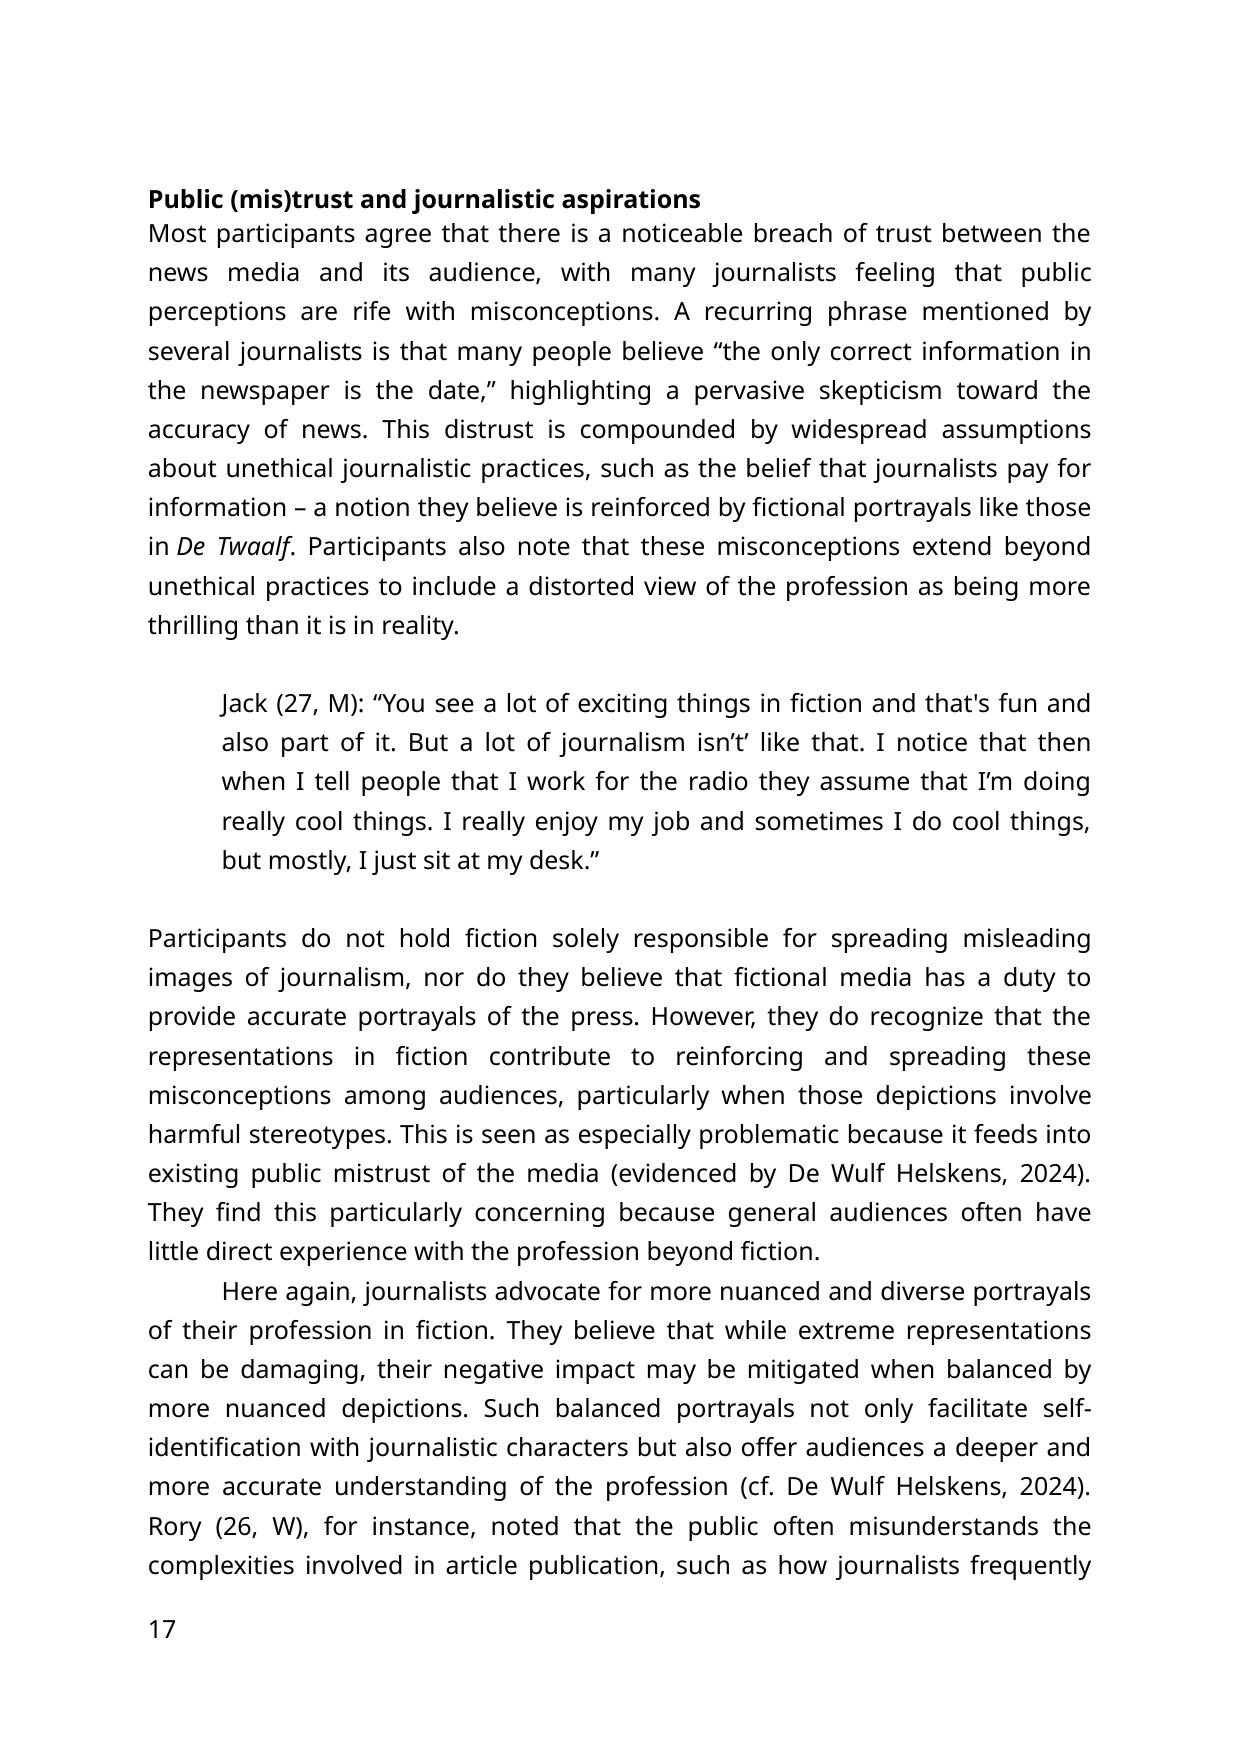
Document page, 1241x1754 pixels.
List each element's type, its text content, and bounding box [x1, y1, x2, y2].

text Most participants agree that there is a noticeable breach of trust between the news media and its audience, with many journalists feeling that public perceptions are rife with misconceptions. A recurring phrase mentioned by several journalists is that many people believe “the only correct information in the newspaper is the date,” highlighting a pervasive skepticism toward the accuracy of news. This distrust is compounded by widespread assumptions about unethical journalistic practices, such as the belief that journalists pay for information – a notion they believe is reinforced by fictional portrayals like those in De Twaalf. Participants also note that these misconceptions extend beyond unethical practices to include a distorted view of the profession as being more thrilling than it is in reality. [148, 216, 1093, 641]
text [148, 1273, 1093, 1581]
text Public (mis)trust and journalistic aspirations [148, 182, 1093, 216]
text Jack (27, M): “You see a lot of exciting things in fiction and that's fun and also part of it. But a lot of journalism isn’t’ like that. I notice that then when I tell people that I work for the radio they assume that I’m doing really cool things. I really enjoy my job and sometimes I do cool things, but mostly, I just sit at my desk.” [221, 686, 1093, 876]
text Participants do not hold fiction solely responsible for spreading misleading images of journalism, nor do they believe that fictional media has a duty to provide accurate portrayals of the press. However, they do recognize that the representations in fiction contribute to reinforcing and spreading these misconceptions among audiences, particularly when those depictions involve harmful stereotypes. This is seen as especially problematic because it feeds into existing public mistrust of the media (evidenced by De Wulf Helskens, 2024). They find this particularly concerning because general audiences often have little direct experience with the profession beyond fiction. [148, 921, 1093, 1268]
